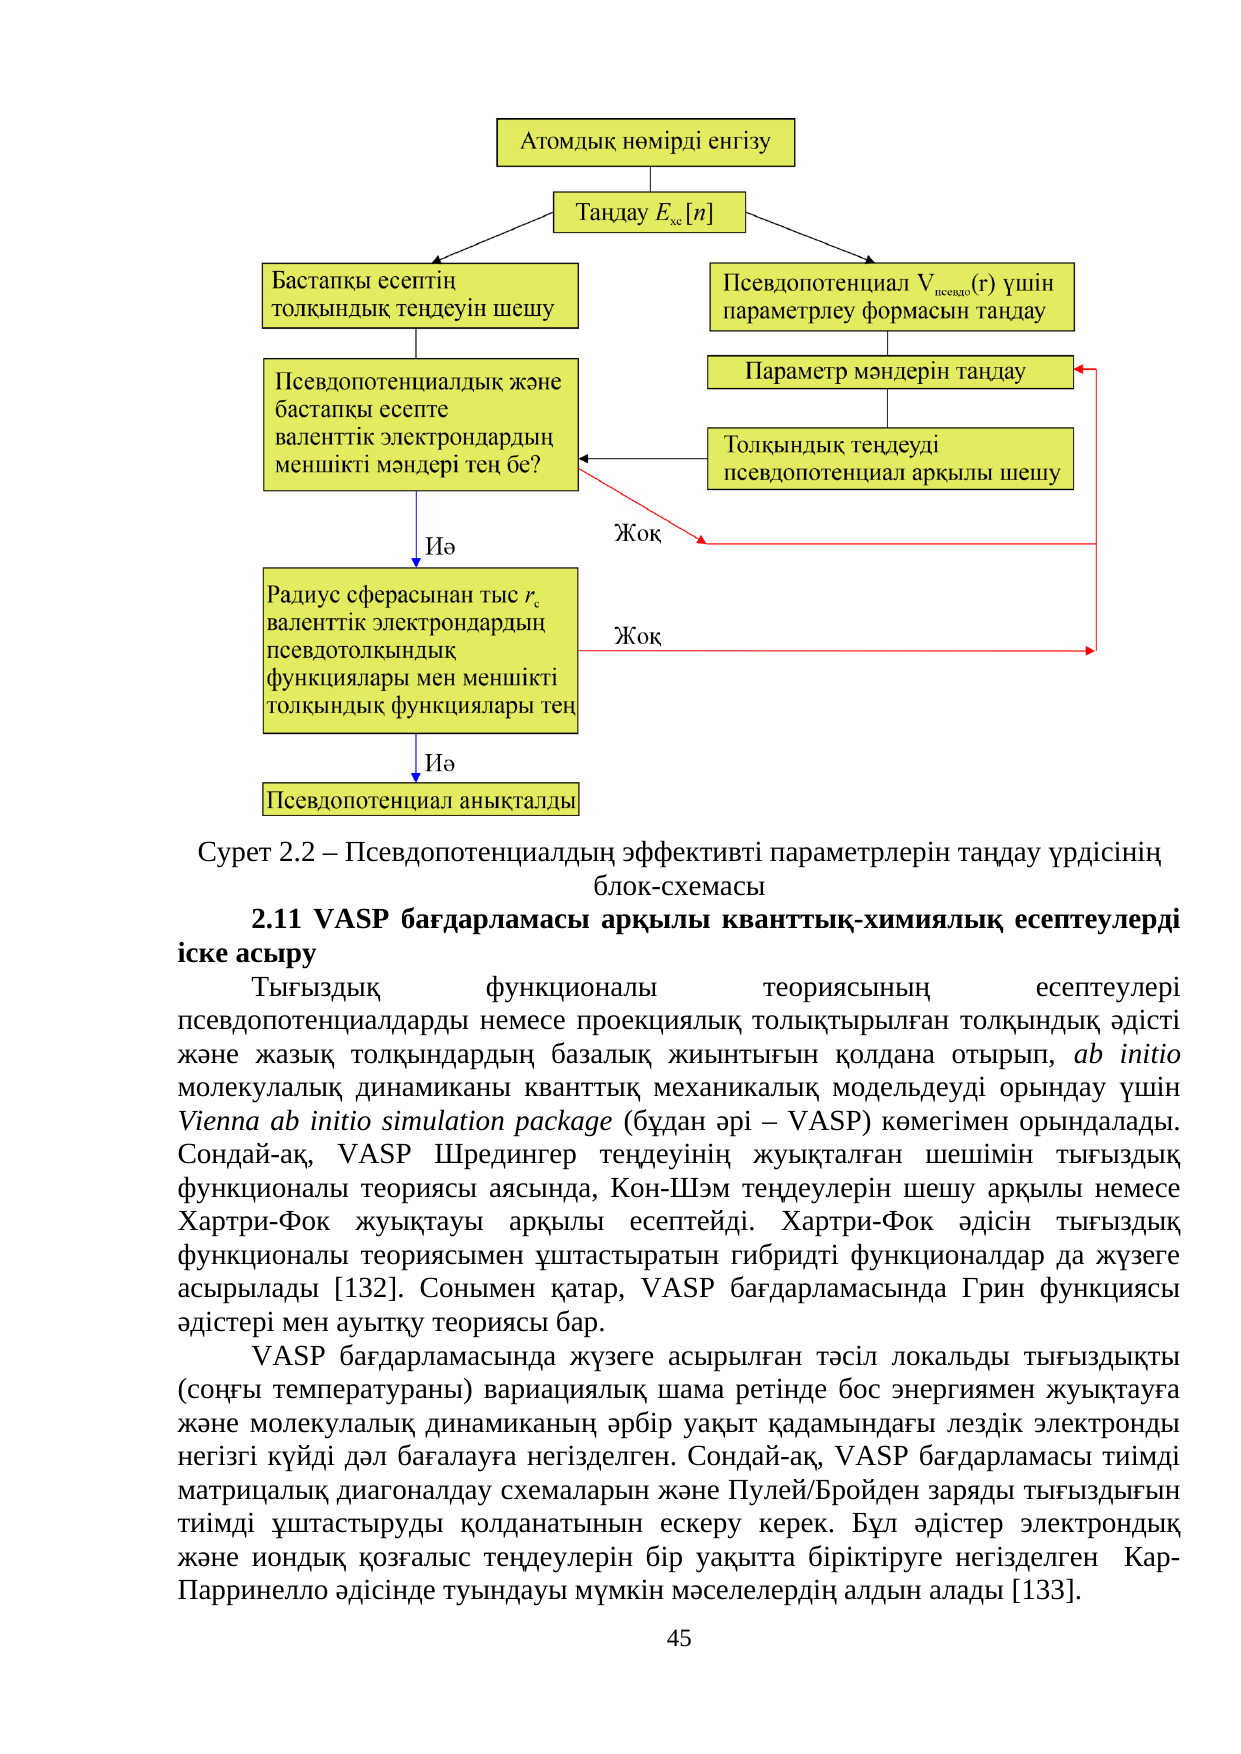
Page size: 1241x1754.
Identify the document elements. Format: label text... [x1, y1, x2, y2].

picture [261, 118, 1097, 816]
text 2.11 VASP бағдарламасы арқылы кванттық-химиялық есептеулерді іске асыру [177, 902, 1181, 969]
text Сурет 2.2 – Псевдопотенциалдың эффективті параметрлерін таңдау үрдісінің блок-схемасы [177, 834, 1181, 902]
text VASP бағдарламасында жүзеге асырылған тәсіл локальды тығыздықты (соңғы температураны) вариациялық шама ретінде бос энергиямен жуықтауға және молекулалық динамиканың әрбір уақыт қадамындағы лездік электронды негізгі күйді дәл бағалауға негізделген. Сондай-ақ, VASP бағдарламасы тиімді матрицалық диагоналдау схемаларын және Пулей/Бройден заряды тығыздығын тиімді ұштастыруды қолданатынын ескеру керек. Бұл әдістер электрондық және иондық қозғалыс теңдеулерін бір уақытта біріктіруге негізделген Кар-Парринелло әдісінде туындауы мүмкін мәселелердің алдын алады [133]. [177, 1338, 1181, 1606]
text Тығыздық функционалы теориясының есептеулері псевдопотенциалдарды немесе проекциялық толықтырылған толқындық әдісті және жазық толқындардың базалық жиынтығын қолдана отырып, ab initio молекулалық динамиканы кванттық механикалық модельдеуді орындау үшін Vienna ab initio simulation package (бұдан әрі – VASP) көмегімен орындалады. Сондай-ақ, VASP Шредингер теңдеуінің жуықталған шешімін тығыздық функционалы теориясы аясында, Кон-Шэм теңдеулерін шешу арқылы немесе Хартри-Фок жуықтауы арқылы есептейді. Хартри-Фок әдісін тығыздық функционалы теориясымен ұштастыратын гибридті функционалдар да жүзеге асырылады [132]. Сонымен қатар, VASP бағдарламасында Грин функциясы әдістері мен ауытқу теориясы бар. [177, 969, 1181, 1338]
